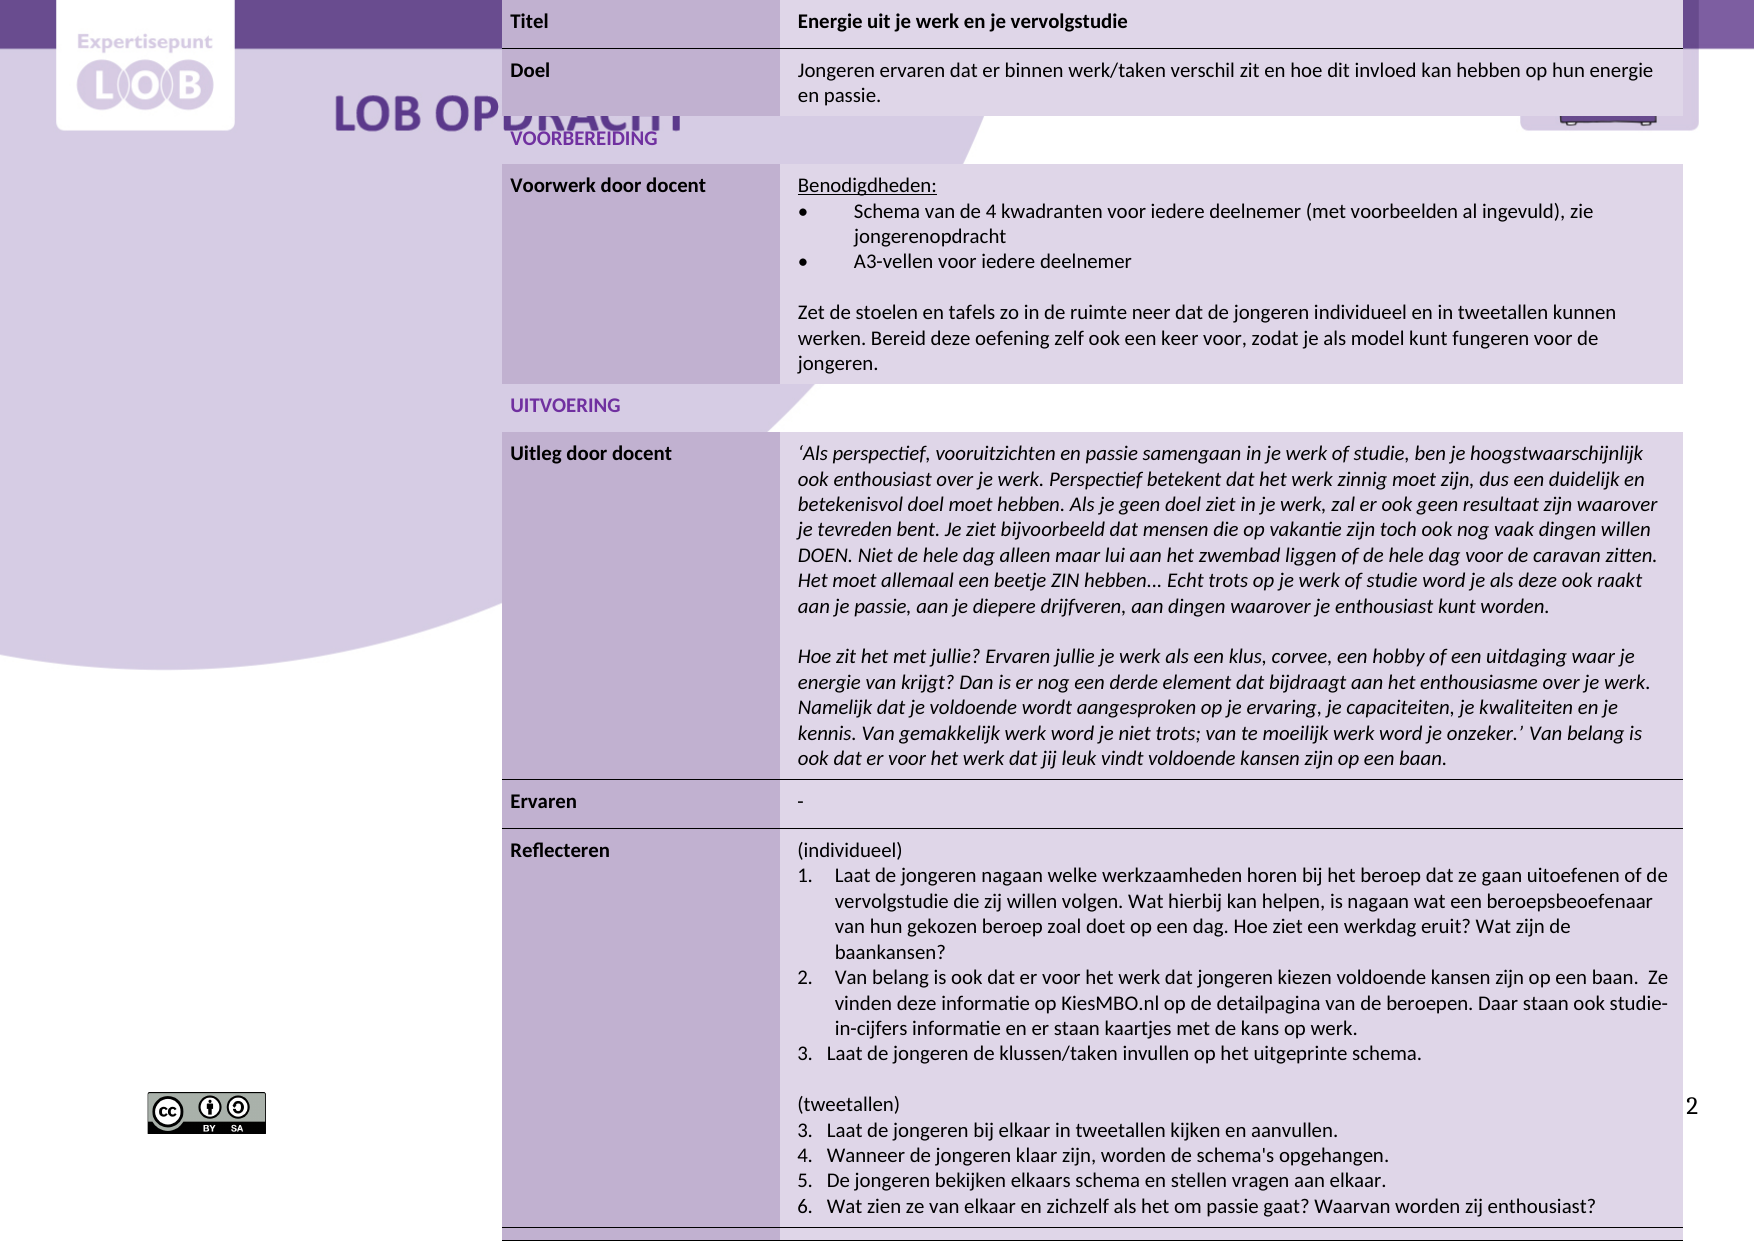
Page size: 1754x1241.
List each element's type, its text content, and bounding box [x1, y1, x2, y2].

table_cell (individueel) Laat de jongeren nagaan welke werkzaamheden horen bij het beroep dat ze gaan uitoefenen of de vervolgstudie die zij willen volgen. Wat hierbij kan helpen, is nagaan wat een beroepsbeoefenaar van hun gekozen beroep zoal doet op een dag. Hoe ziet een werkdag eruit? Wat zijn de baankansen? Van belang is ook dat er voor het werk dat jongeren kiezen voldoende kansen zijn op een baan. Ze vinden deze informatie op KiesMBO.nl op de detailpagina van de beroepen. Daar staan ook studie-in-cijfers informatie en er staan kaartjes met de kans op werk. 3. Laat de jongeren de klussen/taken invullen op het uitgeprinte schema. (tweetallen) 3. Laat de jongeren bij elkaar in tweetallen kijken en aanvullen. 4. Wanneer de jongeren klaar zijn, worden de schema's opgehangen. 5. De jongeren bekijken elkaars schema en stellen vragen aan elkaar. 6. Wat zien ze van elkaar en zichzelf als het om passie gaat? Waarvan worden zij enthousiast? [780, 829, 1683, 1227]
table_cell [780, 116, 1683, 164]
table_cell UITVOERING [502, 384, 780, 432]
picture [0, 0, 502, 1241]
table_cell Doel [502, 49, 780, 116]
table_cell [780, 384, 1683, 432]
table_cell Uitleg door docent [502, 432, 780, 779]
table_cell VOORBEREIDING [502, 116, 780, 164]
table_cell Voorwerk door docent [502, 164, 780, 384]
table_cell - [780, 780, 1683, 828]
picture [1683, 0, 1754, 1241]
table_header Energie uit je werk en je vervolgstudie [780, 0, 1683, 48]
table_cell Jongeren ervaren dat er binnen werk/taken verschil zit en hoe dit invloed kan hebben op hun energie en passie. [780, 49, 1683, 116]
table_cell Reflecteren [502, 829, 780, 1227]
table_cell Ervaren [502, 780, 780, 828]
table_cell Benodigdheden: • Schema van de 4 kwadranten voor iedere deelnemer (met voorbeelden al ingevuld), zie jongerenopdracht • A3-vellen voor iedere deelnemer Zet de stoelen en tafels zo in de ruimte neer dat de jongeren individueel en in tweetallen kunnen werken. Bereid deze oefening zelf ook een keer voor, zodat je als model kunt fungeren voor de jongeren. [780, 164, 1683, 384]
table_header Titel [502, 0, 780, 48]
table_cell ‘Als perspectief, vooruitzichten en passie samengaan in je werk of studie, ben je hoogstwaarschijnlijk ook enthousiast over je werk. Perspectief betekent dat het werk zinnig moet zijn, dus een duidelijk en betekenisvol doel moet hebben. Als je geen doel ziet in je werk, zal er ook geen resultaat zijn waarover je tevreden bent. Je ziet bijvoorbeeld dat mensen die op vakantie zijn toch ook nog vaak dingen willen DOEN. Niet de hele dag alleen maar lui aan het zwembad liggen of de hele dag voor de caravan zitten. Het moet allemaal een beetje ZIN hebben... Echt trots op je werk of studie word je als deze ook raakt aan je passie, aan je diepere drijfveren, aan dingen waarover je enthousiast kunt worden. Hoe zit het met jullie? Ervaren jullie je werk als een klus, corvee, een hobby of een uitdaging waar je energie van krijgt? Dan is er nog een derde element dat bijdraagt aan het enthousiasme over je werk. Namelijk dat je voldoende wordt aangesproken op je ervaring, je capaciteiten, je kwaliteiten en je kennis. Van gemakkelijk werk word je niet trots; van te moeilijk werk word je onzeker.’ Van belang is ook dat er voor het werk dat jij leuk vindt voldoende kansen zijn op een baan. [780, 432, 1683, 779]
